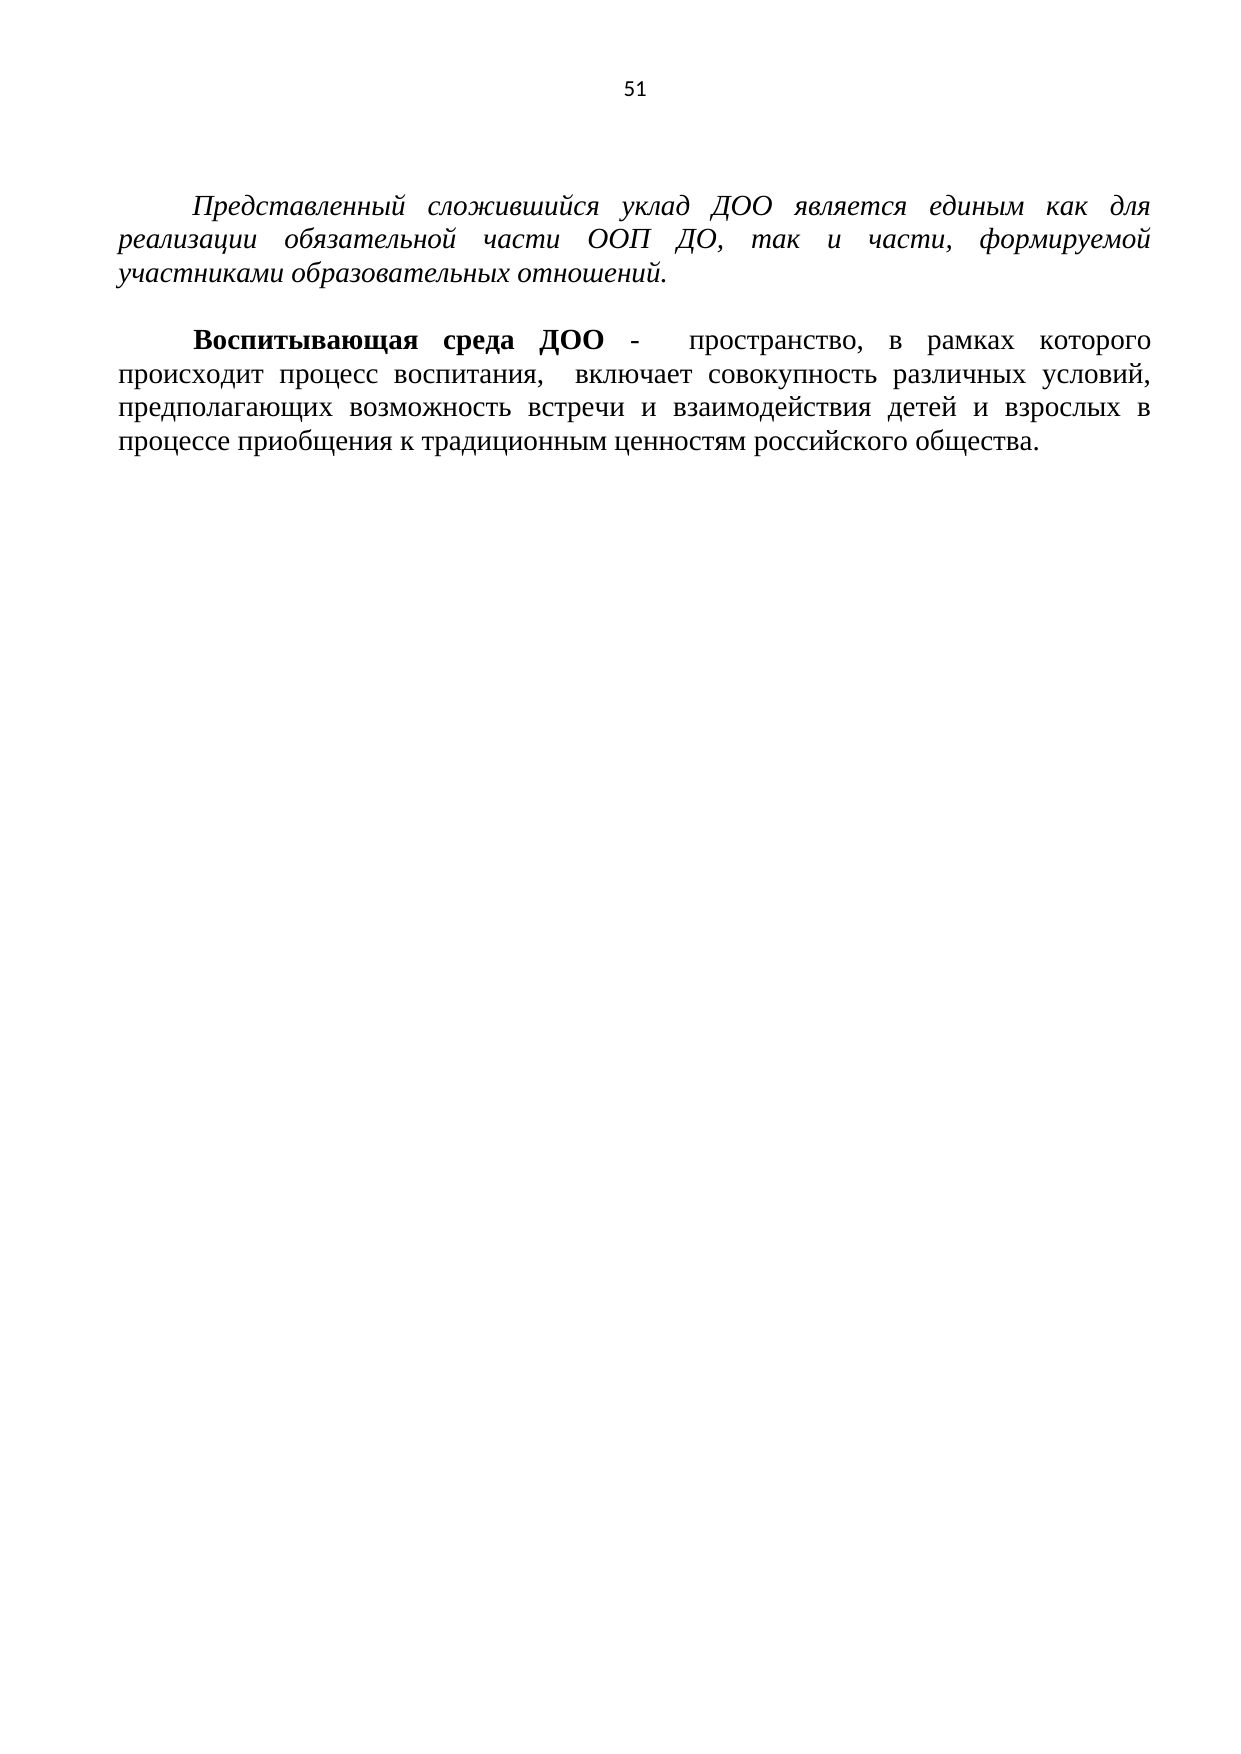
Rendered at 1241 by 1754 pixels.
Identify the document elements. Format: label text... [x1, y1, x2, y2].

text Представленный сложившийся уклад ДОО является единым как для реализации обязательной части ООП ДО, так и части, формируемой участниками образовательных отношений. [118, 188, 1152, 289]
text Воспитывающая среда ДОО - пространство, в рамках которого происходит процесс воспитания, включает совокупность различных условий, предполагающих возможность встречи и взаимодействия детей и взрослых в процессе приобщения к традиционным ценностям российского общества. [118, 322, 1152, 456]
